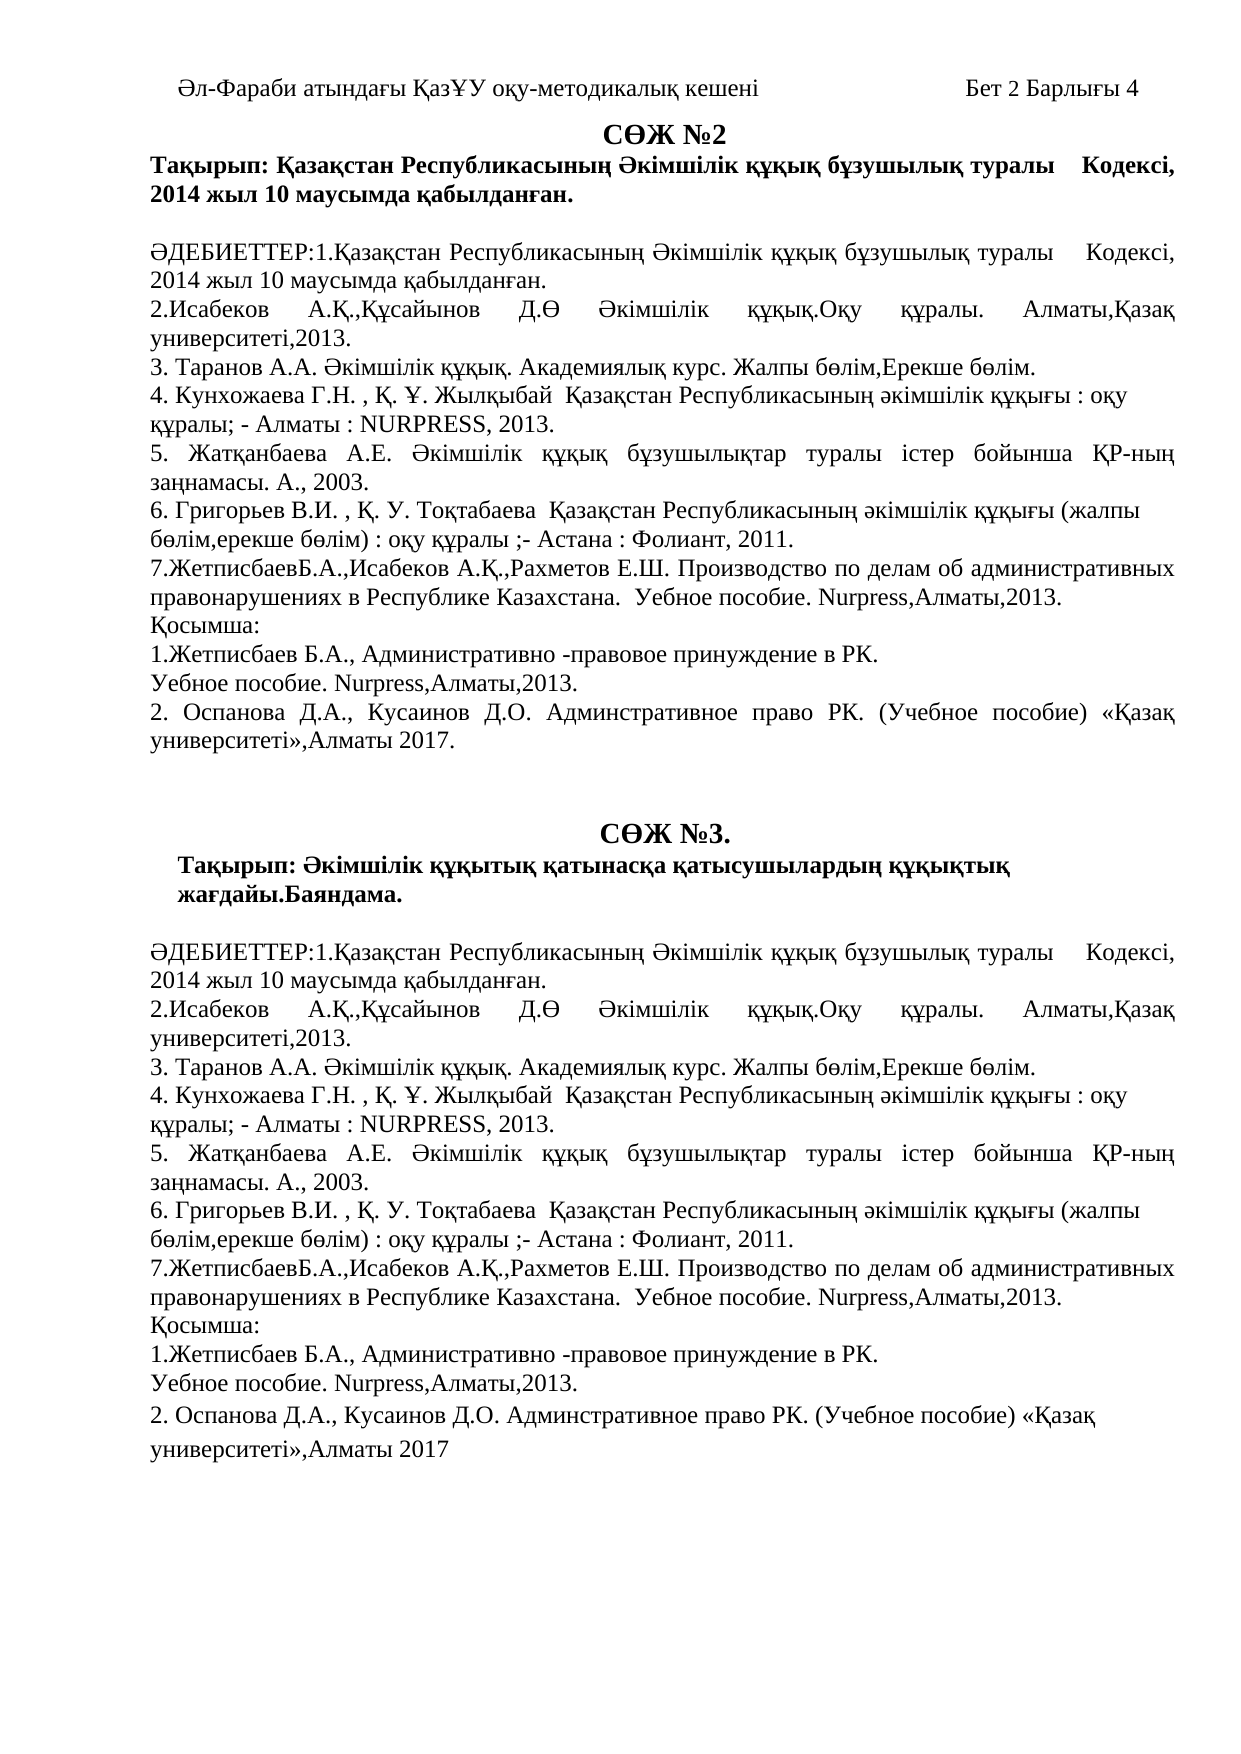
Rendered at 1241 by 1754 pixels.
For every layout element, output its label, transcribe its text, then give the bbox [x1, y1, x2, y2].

text 4. Кунхожаева Г.Н. , Қ. Ұ. Жылқыбай Қазақстан Республикасының әкімшілік құқығы : оқу құралы; - Алматы : NURPRESS, 2013. [150, 1081, 1176, 1138]
text 7.ЖетписбаевБ.А.,Исабеков А.Қ.,Рахметов Е.Ш. Производство по делам об административных правонарушениях в Республике Казахстана. Уебное пособие. Nurpress,Алматы,2013. [150, 1253, 1176, 1311]
text Уебное пособие. Nurpress,Алматы,2013. [150, 668, 1176, 697]
text СӨЖ №2 [258, 117, 1071, 151]
text 5. Жатқанбаева А.Е. Әкімшілік құқық бұзушылықтар туралы істер бойынша ҚР-ның заңнамасы. А., 2003. [150, 1138, 1176, 1196]
text 1.Жетписбаев Б.А., Административно -правовое принуждение в РК. [150, 639, 1176, 668]
text 7.ЖетписбаевБ.А.,Исабеков А.Қ.,Рахметов Е.Ш. Производство по делам об административных правонарушениях в Республике Казахстана. Уебное пособие. Nurpress,Алматы,2013. [150, 553, 1176, 611]
text 2. Оспанова Д.А., Кусаинов Д.О. Админстративное право РК. (Учебное пособие) «Қазақ университеті»,Алматы 2017 [150, 1397, 1176, 1464]
text 4. Кунхожаева Г.Н. , Қ. Ұ. Жылқыбай Қазақстан Республикасының әкімшілік құқығы : оқу құралы; - Алматы : NURPRESS, 2013. [150, 381, 1176, 438]
text 3. Таранов А.А. Әкімшілік құқық. Академиялық курс. Жалпы бөлім,Ерекше бөлім. [150, 352, 1176, 381]
text 6. Григорьев В.И. , Қ. У. Тоқтабаева Қазақстан Республикасының әкімшілік құқығы (жалпы бөлім,ерекше бөлім) : оқу құралы ;- Астана : Фолиант, 2011. [150, 1196, 1176, 1253]
text Тақырып: Әкімшілік құқытық қатынасқа қатысушылардың құқықтық жағдайы.Баяндама. [177, 851, 1072, 908]
text 6. Григорьев В.И. , Қ. У. Тоқтабаева Қазақстан Республикасының әкімшілік құқығы (жалпы бөлім,ерекше бөлім) : оқу құралы ;- Астана : Фолиант, 2011. [150, 496, 1176, 553]
text ӘДЕБИЕТТЕР:1.Қазақстан Республикасының Әкімшілік құқық бұзушылық туралы Кодексі, 2014 жыл 10 маусымда қабылданған. [150, 937, 1176, 994]
text Қосымша: [150, 1311, 1176, 1339]
text Уебное пособие. Nurpress,Алматы,2013. [150, 1368, 1176, 1397]
subtitle СӨЖ №3. [258, 817, 1072, 851]
text 2. Оспанова Д.А., Кусаинов Д.О. Админстративное право РК. (Учебное пособие) «Қазақ университеті»,Алматы 2017. [150, 697, 1176, 754]
text 5. Жатқанбаева А.Е. Әкімшілік құқық бұзушылықтар туралы істер бойынша ҚР-ның заңнамасы. А., 2003. [150, 438, 1176, 496]
text 3. Таранов А.А. Әкімшілік құқық. Академиялық курс. Жалпы бөлім,Ерекше бөлім. [150, 1052, 1176, 1081]
text Қосымша: [150, 611, 1176, 639]
text 2.Исабеков А.Қ.,Құсайынов Д.Ө Әкімшілік құқық.Оқу құралы. Алматы,Қазақ университеті,2013. [150, 294, 1176, 352]
text ӘДЕБИЕТТЕР:1.Қазақстан Республикасының Әкімшілік құқық бұзушылық туралы Кодексі, 2014 жыл 10 маусымда қабылданған. [150, 237, 1176, 294]
text 1.Жетписбаев Б.А., Административно -правовое принуждение в РК. [150, 1339, 1176, 1368]
text 2.Исабеков А.Қ.,Құсайынов Д.Ө Әкімшілік құқық.Оқу құралы. Алматы,Қазақ университеті,2013. [150, 994, 1176, 1052]
text Тақырып: Қазақстан Республикасының Әкімшілік құқық бұзушылық туралы Кодексі, 2014 жыл 10 маусымда қабылданған. [150, 151, 1176, 208]
